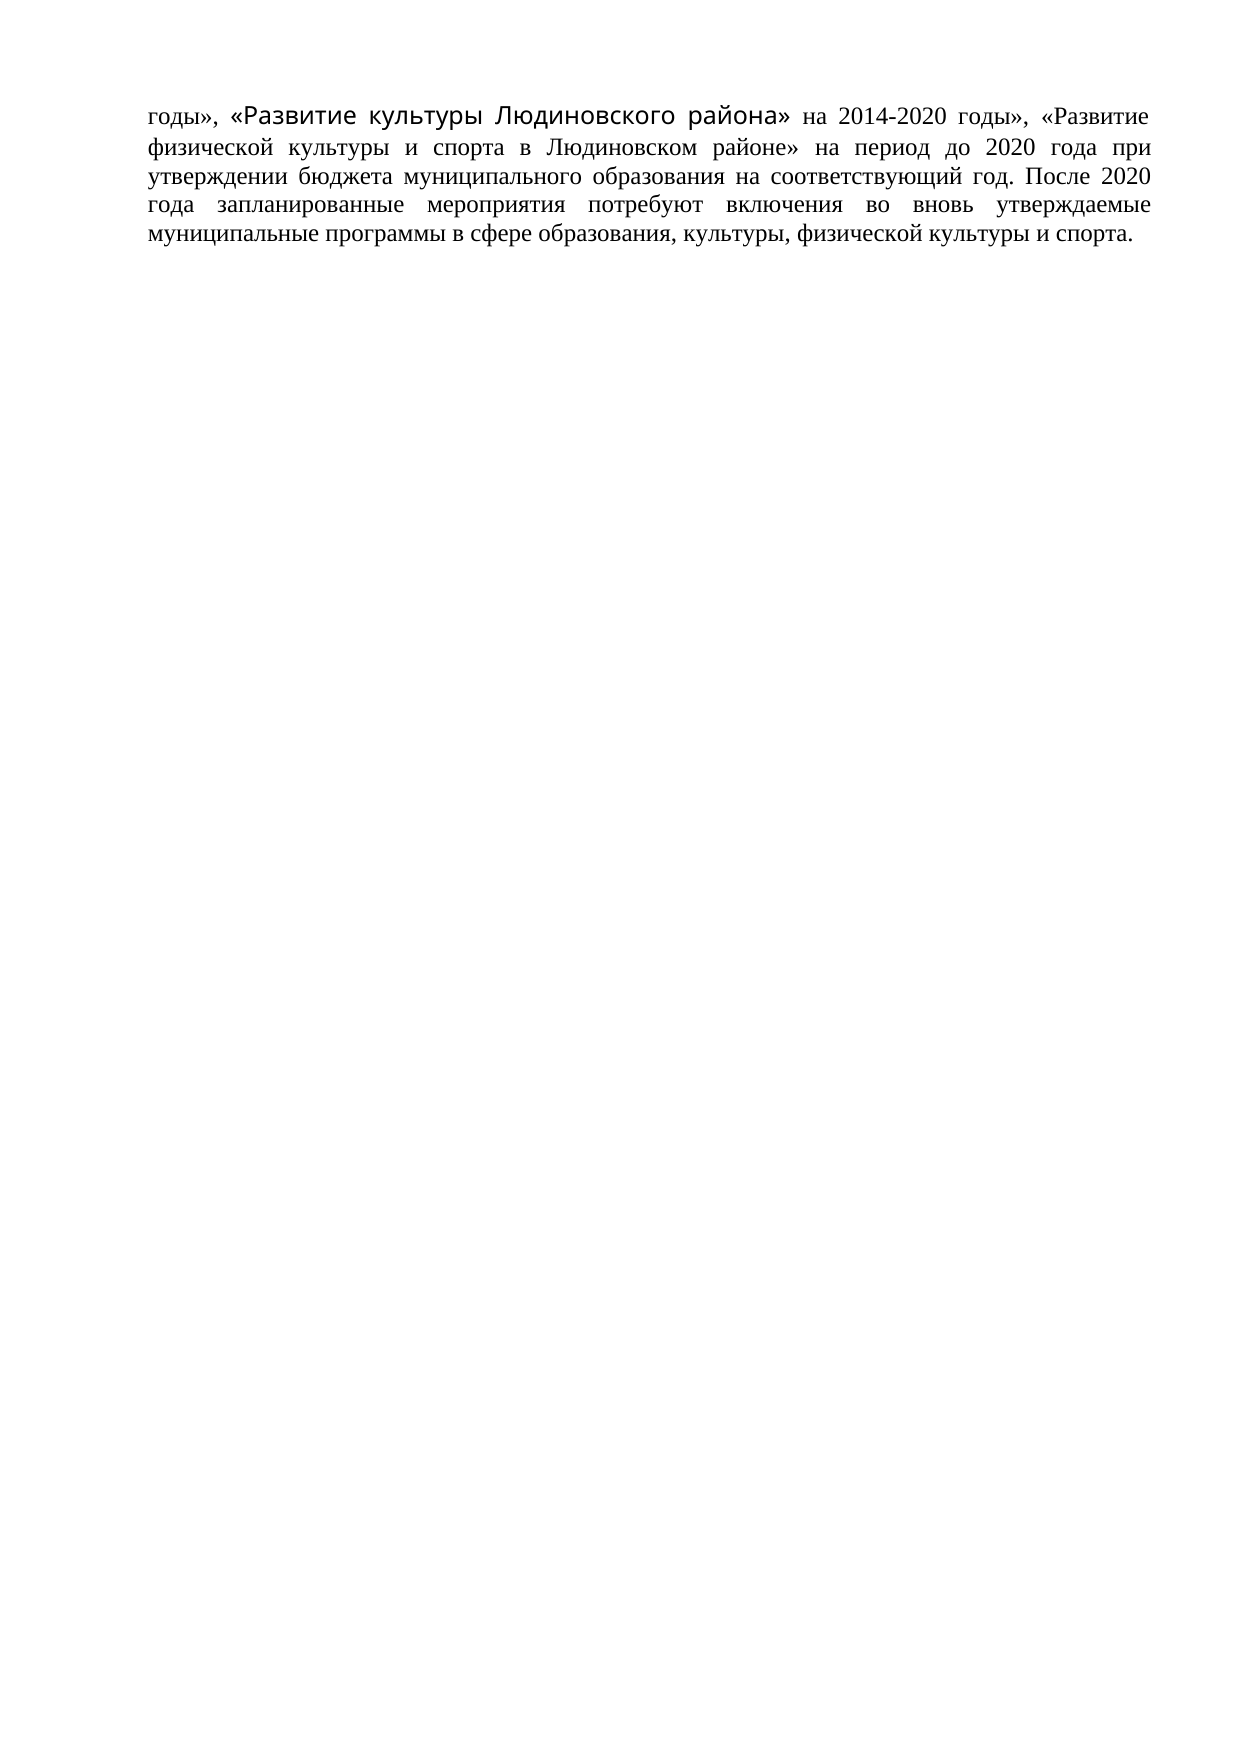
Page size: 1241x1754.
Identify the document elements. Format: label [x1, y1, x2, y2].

text [148, 98, 1152, 247]
